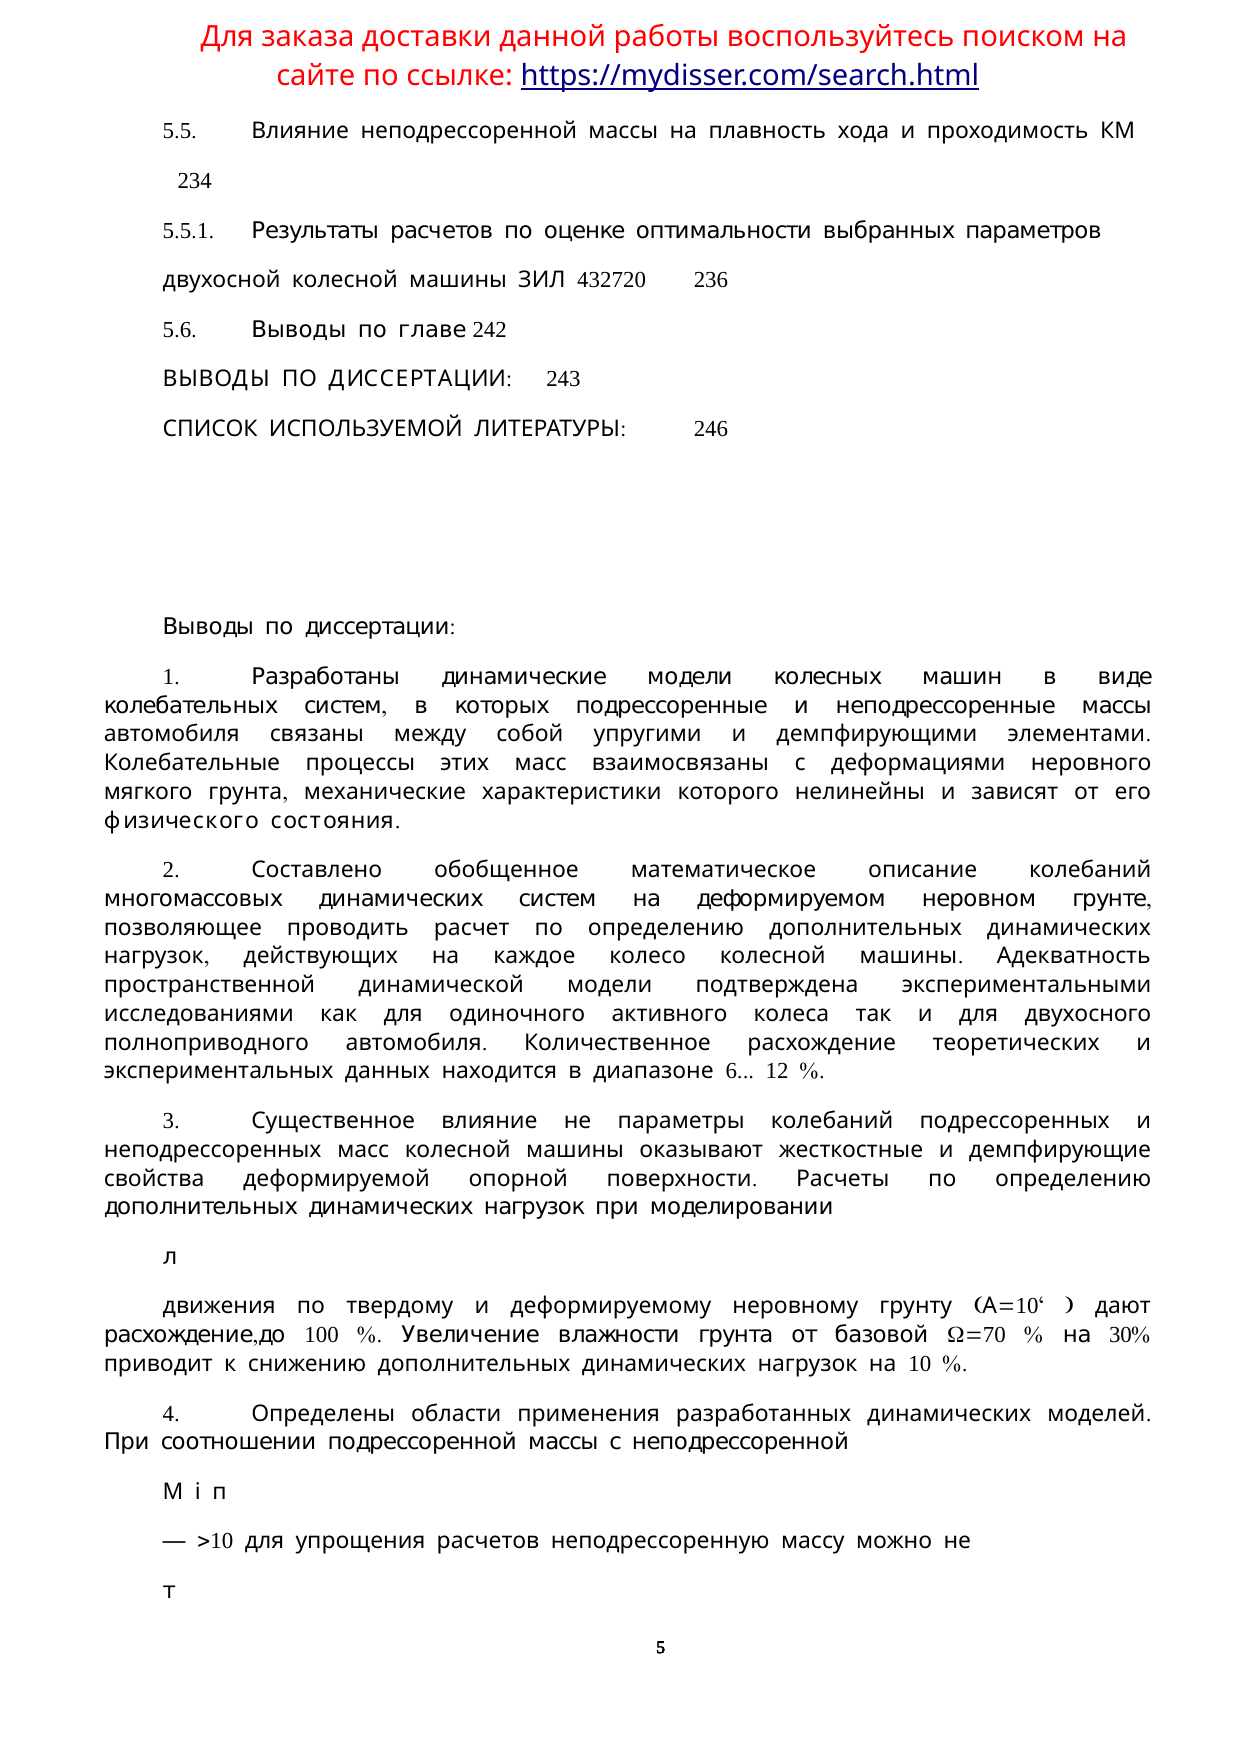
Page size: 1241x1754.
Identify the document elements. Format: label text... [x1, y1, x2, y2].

text 3. Существенное влияние не параметры колебаний подрессоренных и неподрессоренных масс колесной машины оказывают жесткостные и демпфирующие свойства деформируемой опорной поверхности. Расчеты по определению дополнительных динамических нагрузок при моделировании [103, 1104, 1152, 1219]
text двухосной колесной машины ЗИЛ 432720 236 [103, 264, 1152, 292]
text Выводы по диссертации: [103, 611, 1152, 639]
text 4. Определены области применения разработанных динамических моделей. При соотношении подрессоренной массы с неподрессоренной [103, 1397, 1152, 1454]
text 5.5. Влияние неподрессоренной массы на плавность хода и проходимость КМ [103, 115, 1152, 144]
text 234 [103, 164, 1152, 193]
text л [103, 1240, 1152, 1269]
text 5.6. Выводы по главе 242 [103, 313, 1152, 342]
text ВЫВОДЫ ПО ДИССЕРТАЦИИ: 243 [103, 363, 1152, 392]
text 1. Разработаны динамические модели колесных машин в виде колебательных систем, в которых подрессоренные и неподрессоренные массы автомобиля связаны между собой упругими и демпфирующими элементами. Колебательные процессы этих масс взаимосвязаны с деформациями неровного мягкого грунта, механические характеристики которого нелинейны и зависят от его физического состояния. [103, 660, 1152, 833]
text М і п [103, 1475, 1152, 1504]
text СПИСОК ИСПОЛЬЗУЕМОЙ ЛИТЕРАТУРЫ: 246 [103, 412, 1152, 441]
text движения по твердому и деформируемому неровному грунту (А=10‘ ) дают расхождение,до 100 %. Увеличение влажности грунта от базовой W=70 % на 30% приводит к снижению дополнительных динамических нагрузок на 10 %. [103, 1290, 1152, 1376]
text — >10 для упрощения расчетов неподрессоренную массу можно не [103, 1525, 1152, 1554]
text т [103, 1574, 1152, 1603]
text 2. Составлено обобщенное математическое описание колебаний многомассовых динамических систем на деформируемом неровном грунте, позволяющее проводить расчет по определению дополнительных динамических нагрузок, действующих на каждое колесо колесной машины. Адекватность пространственной динамической модели подтверждена экспериментальными исследованиями как для одиночного активного колеса так и для двухосного полноприводного автомобиля. Количественное расхождение теоретических и экспериментальных данных находится в диапазоне 6... 12 %. [103, 854, 1152, 1084]
text 5.5.1. Результаты расчетов по оценке оптимальности выбранных параметров [103, 214, 1152, 243]
